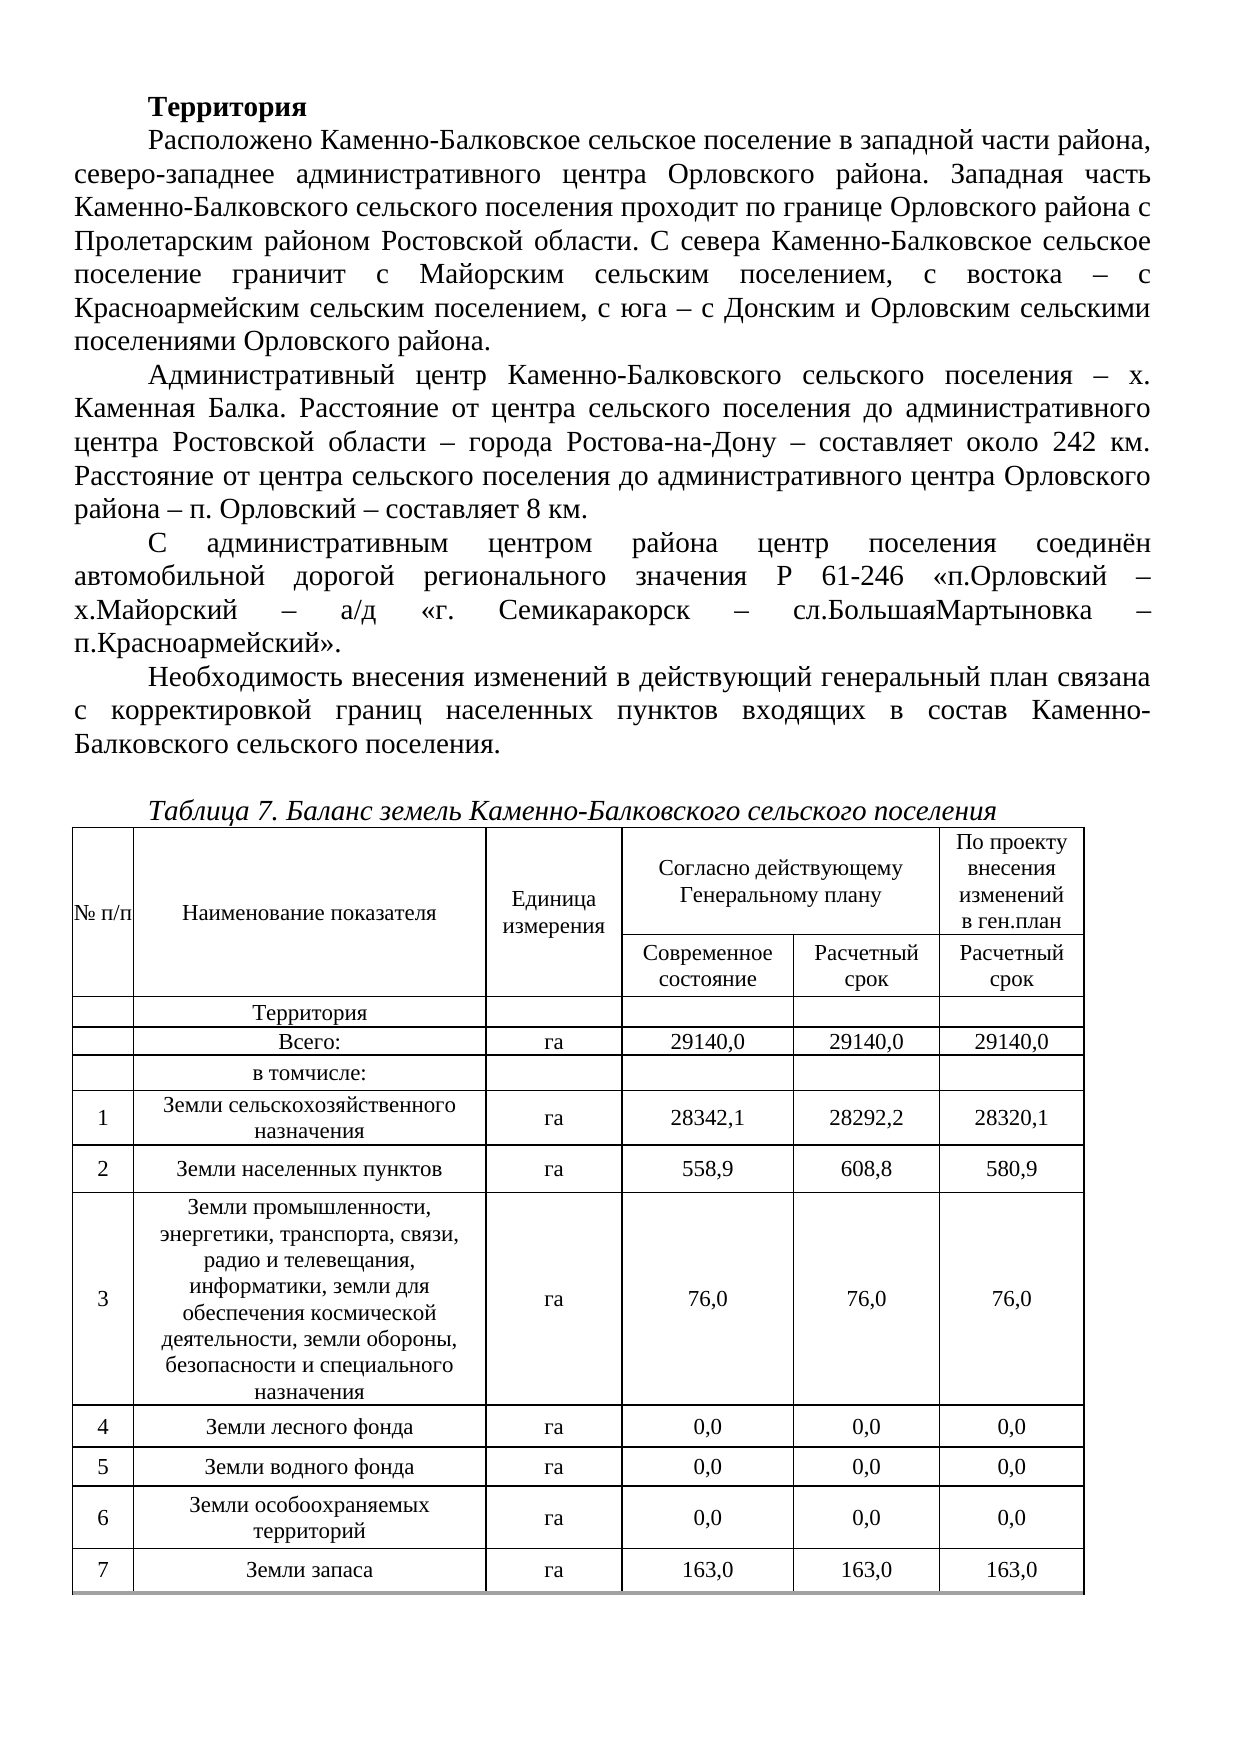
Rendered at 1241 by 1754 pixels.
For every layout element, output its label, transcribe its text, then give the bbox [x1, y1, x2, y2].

table_cell га [487, 1549, 621, 1591]
text Территория [74, 89, 1152, 122]
table_cell га [487, 1028, 621, 1054]
table_cell [940, 997, 1083, 1026]
table_cell га [487, 1448, 621, 1485]
table_header Единица измерения [487, 828, 621, 996]
table_cell [73, 1056, 133, 1089]
table_header Наименование показателя [134, 828, 485, 996]
text Таблица 7. Баланс земель Каменно-Балковского сельского поселения [74, 793, 1152, 827]
table_cell га [487, 1091, 621, 1144]
table_cell 0,0 [794, 1406, 939, 1446]
table_cell Всего: [134, 1028, 485, 1054]
table_cell [73, 1028, 133, 1054]
table_cell 0,0 [623, 1406, 793, 1446]
text С административным центром района центр поселения соединён автомобильной дорогой регионального значения Р 61-246 «п.Орловский – х.Майорский – а/д «г. Семикаракорск – сл.БольшаяМартыновка – п.Красноармейский». [74, 525, 1152, 659]
table_cell 76,0 [940, 1193, 1083, 1404]
table_cell 163,0 [794, 1549, 939, 1591]
table_cell 0,0 [940, 1406, 1083, 1446]
table_cell га [487, 1487, 621, 1547]
table_cell 163,0 [940, 1549, 1083, 1591]
table_cell 0,0 [623, 1448, 793, 1485]
table_cell 0,0 [940, 1487, 1083, 1547]
table_cell Расчетный срок [794, 935, 939, 996]
text Необходимость внесения изменений в действующий генеральный план связана с корректировкой границ населенных пунктов входящих в состав Каменно-Балковского сельского поселения. [74, 659, 1152, 759]
table_cell 28320,1 [940, 1091, 1083, 1144]
table_cell [487, 1056, 621, 1089]
table_cell [73, 997, 133, 1026]
table_cell га [487, 1146, 621, 1192]
table_cell 5 [73, 1448, 133, 1485]
table_cell 76,0 [623, 1193, 793, 1404]
table_cell 6 [73, 1487, 133, 1547]
table_cell [940, 1056, 1083, 1089]
table_cell 163,0 [623, 1549, 793, 1591]
table_cell [794, 1056, 939, 1089]
table_cell 2 [73, 1146, 133, 1192]
table_cell га [487, 1193, 621, 1404]
table_cell Территория [134, 997, 485, 1026]
table_cell 29140,0 [794, 1028, 939, 1054]
table_cell Земли сельскохозяйственного назначения [134, 1091, 485, 1144]
table_cell Земли особоохраняемых территорий [134, 1487, 485, 1547]
table_cell 7 [73, 1549, 133, 1591]
table_header По проекту внесения изменений в ген.план [940, 828, 1083, 933]
table_cell 558,9 [623, 1146, 793, 1192]
table_cell 608,8 [794, 1146, 939, 1192]
table_cell га [487, 1406, 621, 1446]
table_cell 4 [73, 1406, 133, 1446]
table_cell Земли водного фонда [134, 1448, 485, 1485]
table_cell [623, 1056, 793, 1089]
table_cell Расчетный срок [940, 935, 1083, 996]
table_cell 0,0 [940, 1448, 1083, 1485]
table_cell 3 [73, 1193, 133, 1404]
table_cell 580,9 [940, 1146, 1083, 1192]
table_cell 29140,0 [623, 1028, 793, 1054]
text Административный центр Каменно-Балковского сельского поселения – х. Каменная Балка. Расстояние от центра сельского поселения до административного центра Ростовской области – города Ростова-на-Дону – составляет около 242 км. Расстояние от центра сельского поселения до административного центра Орловского района – п. Орловский – составляет 8 км. [74, 357, 1152, 525]
table_cell 1 [73, 1091, 133, 1144]
table_cell Земли промышленности, энергетики, транспорта, связи, радио и телевещания, информатики, земли для обеспечения космической деятельности, земли обороны, безопасности и специального назначения [134, 1193, 485, 1404]
table_cell в томчисле: [134, 1056, 485, 1089]
table_header № п/п [73, 828, 133, 996]
table_cell [794, 997, 939, 1026]
table_cell 28342,1 [623, 1091, 793, 1144]
table_cell 0,0 [794, 1448, 939, 1485]
table_cell 0,0 [794, 1487, 939, 1547]
table_cell Земли запаса [134, 1549, 485, 1591]
table_cell 0,0 [623, 1487, 793, 1547]
text Расположено Каменно-Балковское сельское поселение в западной части района, северо-западнее административного центра Орловского района. Западная часть Каменно-Балковского сельского поселения проходит по границе Орловского района с Пролетарским районом Ростовской области. С севера Каменно-Балковское сельское поселение граничит с Майорским сельским поселением, с востока – с Красноармейским сельским поселением, с юга – с Донским и Орловским сельскими поселениями Орловского района. [74, 122, 1152, 357]
table_cell Современное состояние [623, 935, 793, 996]
table_cell 29140,0 [940, 1028, 1083, 1054]
table_cell [623, 997, 793, 1026]
table_cell Земли лесного фонда [134, 1406, 485, 1446]
table_header Согласно действующему Генеральному плану [623, 828, 939, 933]
table_cell 76,0 [794, 1193, 939, 1404]
table_cell Земли населенных пунктов [134, 1146, 485, 1192]
table_cell 28292,2 [794, 1091, 939, 1144]
table_cell [487, 997, 621, 1026]
